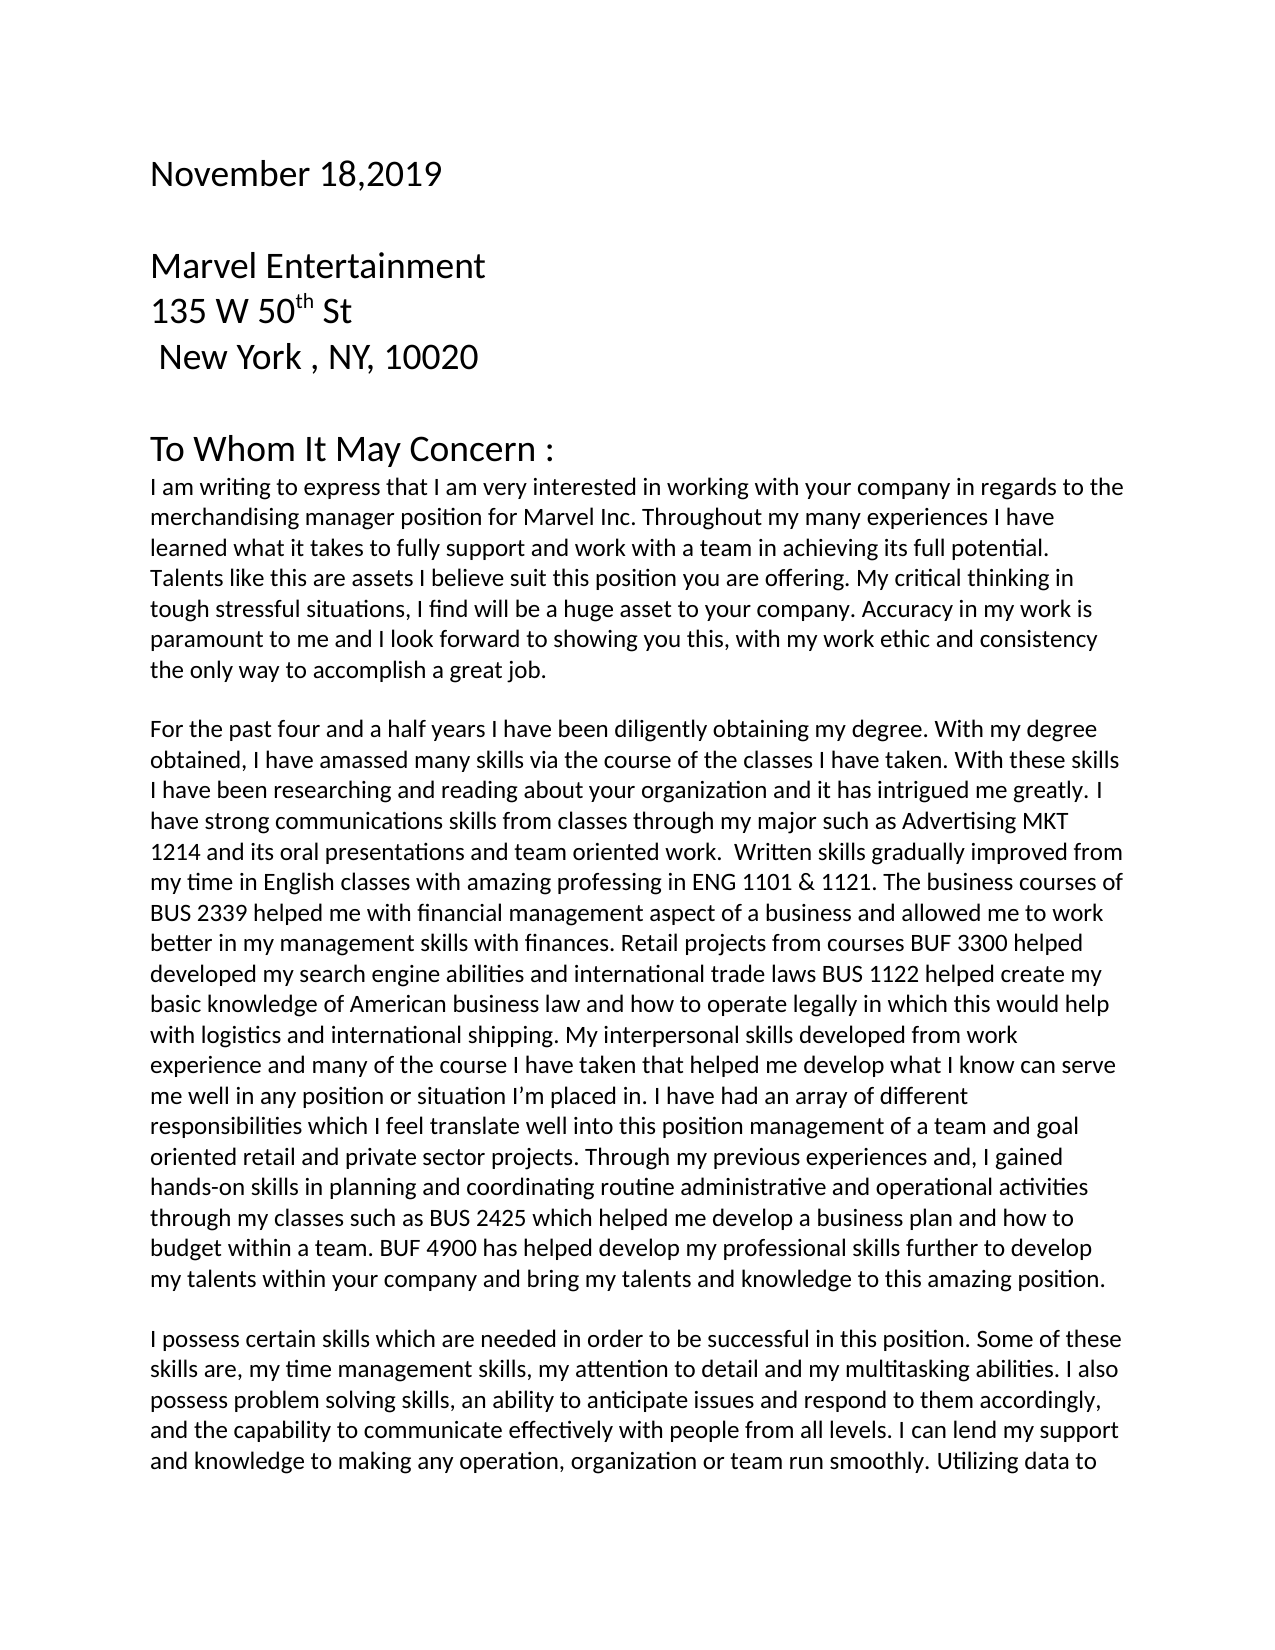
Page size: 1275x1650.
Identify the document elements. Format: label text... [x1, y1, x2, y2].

text I am writing to express that I am very interested in working with your company in regards to the merchandising manager position for Marvel Inc. Throughout my many experiences I have learned what it takes to fully support and work with a team in achieving its full potential. Talents like this are assets I believe suit this position you are offering. My critical thinking in tough stressful situations, I find will be a huge asset to your company. Accuracy in my work is paramount to me and I look forward to showing you this, with my work ethic and consistency the only way to accomplish a great job. [150, 471, 1125, 684]
text November 18,2019 [150, 150, 1125, 196]
text New York , NY, 10020 [150, 333, 1125, 379]
text 135 W 50th St [150, 287, 1125, 333]
text To Whom It May Concern : [150, 425, 1125, 471]
text For the past four and a half years I have been diligently obtaining my degree. With my degree obtained, I have amassed many skills via the course of the classes I have taken. With these skills I have been researching and reading about your organization and it has intrigued me greatly. I have strong communications skills from classes through my major such as Advertising MKT 1214 and its oral presentations and team oriented work. Written skills gradually improved from my time in English classes with amazing professing in ENG 1101 & 1121. The business courses of BUS 2339 helped me with financial management aspect of a business and allowed me to work better in my management skills with finances. Retail projects from courses BUF 3300 helped developed my search engine abilities and international trade laws BUS 1122 helped create my basic knowledge of American business law and how to operate legally in which this would help with logistics and international shipping. My interpersonal skills developed from work experience and many of the course I have taken that helped me develop what I know can serve me well in any position or situation I’m placed in. I have had an array of different responsibilities which I feel translate well into this position management of a team and goal oriented retail and private sector projects. Through my previous experiences and, I gained hands-on skills in planning and coordinating routine administrative and operational activities through my classes such as BUS 2425 which helped me develop a business plan and how to budget within a team. BUF 4900 has helped develop my professional skills further to develop my talents within your company and bring my talents and knowledge to this amazing position. [150, 714, 1125, 1293]
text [150, 1323, 1125, 1475]
text Marvel Entertainment [150, 242, 1125, 287]
